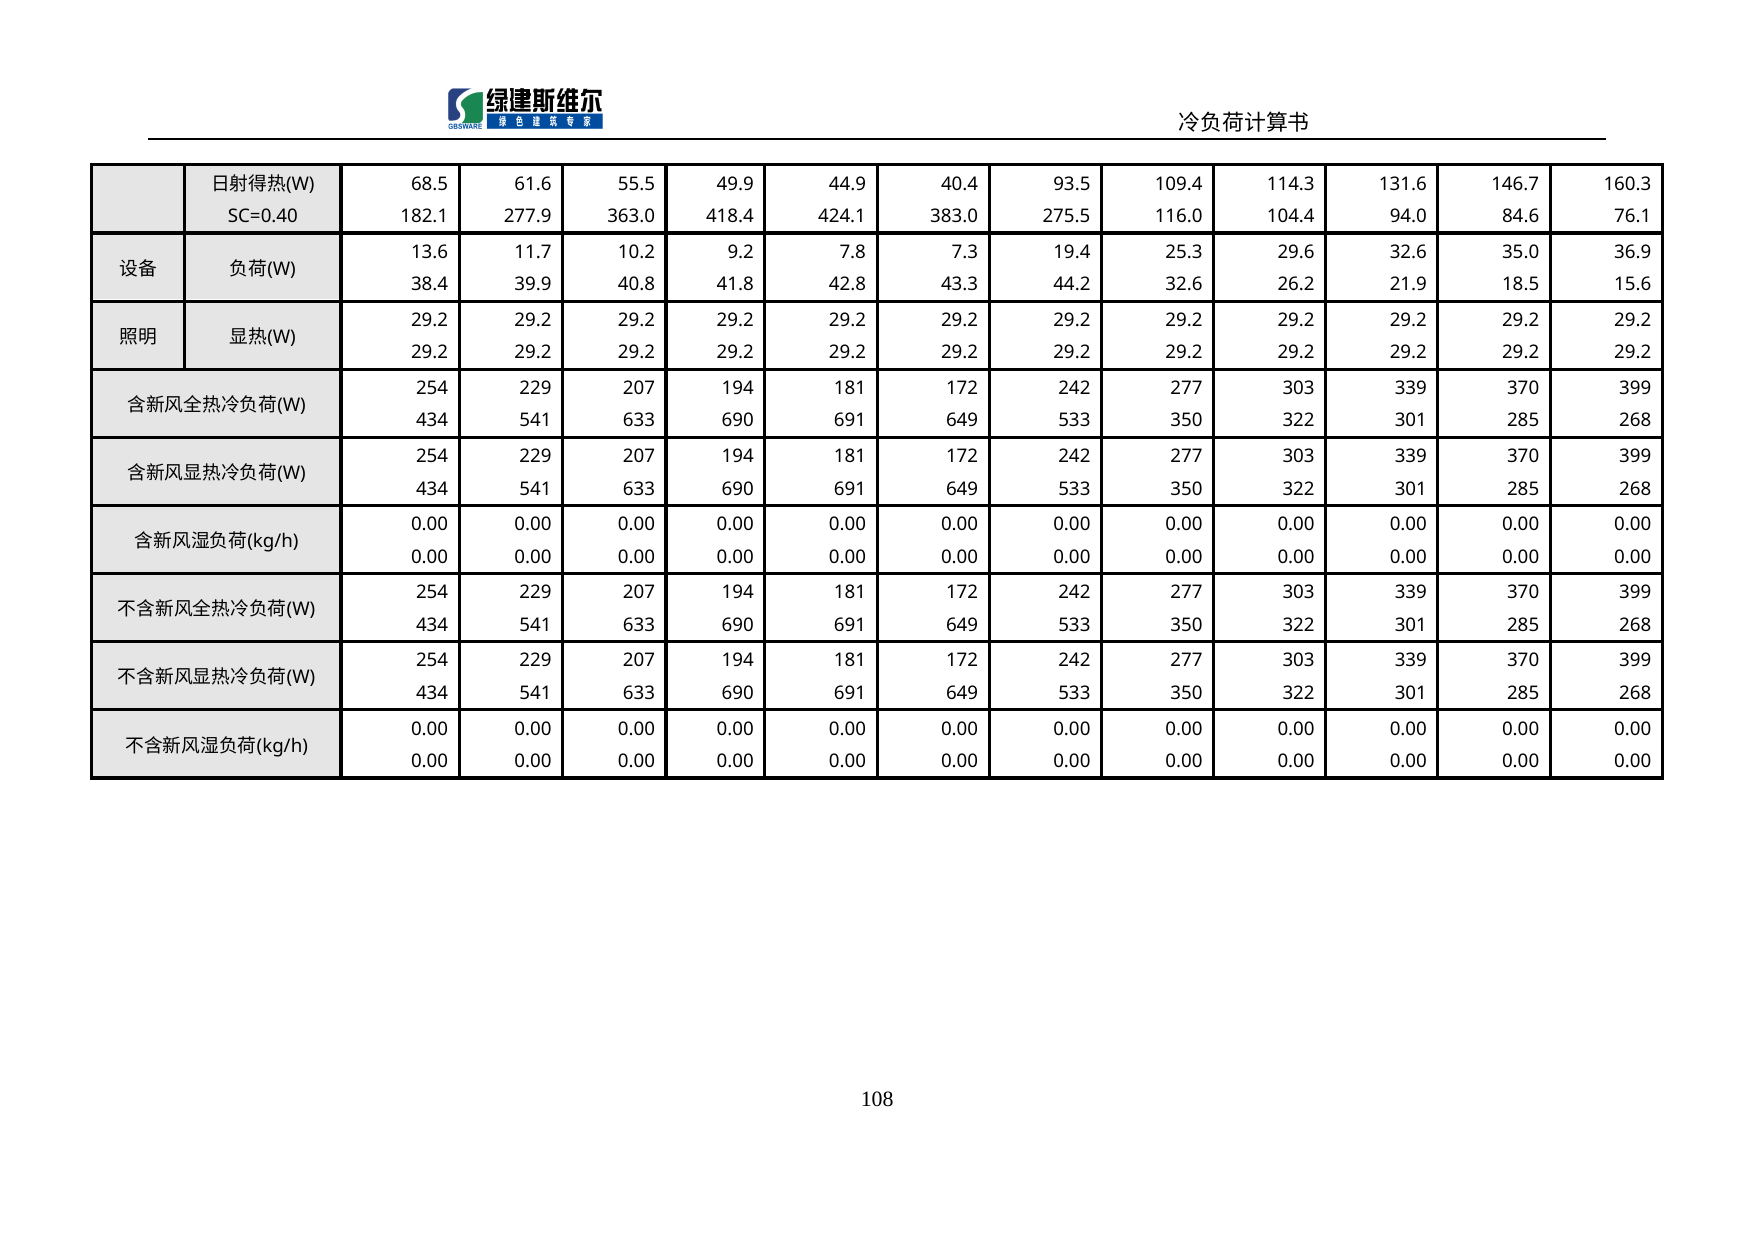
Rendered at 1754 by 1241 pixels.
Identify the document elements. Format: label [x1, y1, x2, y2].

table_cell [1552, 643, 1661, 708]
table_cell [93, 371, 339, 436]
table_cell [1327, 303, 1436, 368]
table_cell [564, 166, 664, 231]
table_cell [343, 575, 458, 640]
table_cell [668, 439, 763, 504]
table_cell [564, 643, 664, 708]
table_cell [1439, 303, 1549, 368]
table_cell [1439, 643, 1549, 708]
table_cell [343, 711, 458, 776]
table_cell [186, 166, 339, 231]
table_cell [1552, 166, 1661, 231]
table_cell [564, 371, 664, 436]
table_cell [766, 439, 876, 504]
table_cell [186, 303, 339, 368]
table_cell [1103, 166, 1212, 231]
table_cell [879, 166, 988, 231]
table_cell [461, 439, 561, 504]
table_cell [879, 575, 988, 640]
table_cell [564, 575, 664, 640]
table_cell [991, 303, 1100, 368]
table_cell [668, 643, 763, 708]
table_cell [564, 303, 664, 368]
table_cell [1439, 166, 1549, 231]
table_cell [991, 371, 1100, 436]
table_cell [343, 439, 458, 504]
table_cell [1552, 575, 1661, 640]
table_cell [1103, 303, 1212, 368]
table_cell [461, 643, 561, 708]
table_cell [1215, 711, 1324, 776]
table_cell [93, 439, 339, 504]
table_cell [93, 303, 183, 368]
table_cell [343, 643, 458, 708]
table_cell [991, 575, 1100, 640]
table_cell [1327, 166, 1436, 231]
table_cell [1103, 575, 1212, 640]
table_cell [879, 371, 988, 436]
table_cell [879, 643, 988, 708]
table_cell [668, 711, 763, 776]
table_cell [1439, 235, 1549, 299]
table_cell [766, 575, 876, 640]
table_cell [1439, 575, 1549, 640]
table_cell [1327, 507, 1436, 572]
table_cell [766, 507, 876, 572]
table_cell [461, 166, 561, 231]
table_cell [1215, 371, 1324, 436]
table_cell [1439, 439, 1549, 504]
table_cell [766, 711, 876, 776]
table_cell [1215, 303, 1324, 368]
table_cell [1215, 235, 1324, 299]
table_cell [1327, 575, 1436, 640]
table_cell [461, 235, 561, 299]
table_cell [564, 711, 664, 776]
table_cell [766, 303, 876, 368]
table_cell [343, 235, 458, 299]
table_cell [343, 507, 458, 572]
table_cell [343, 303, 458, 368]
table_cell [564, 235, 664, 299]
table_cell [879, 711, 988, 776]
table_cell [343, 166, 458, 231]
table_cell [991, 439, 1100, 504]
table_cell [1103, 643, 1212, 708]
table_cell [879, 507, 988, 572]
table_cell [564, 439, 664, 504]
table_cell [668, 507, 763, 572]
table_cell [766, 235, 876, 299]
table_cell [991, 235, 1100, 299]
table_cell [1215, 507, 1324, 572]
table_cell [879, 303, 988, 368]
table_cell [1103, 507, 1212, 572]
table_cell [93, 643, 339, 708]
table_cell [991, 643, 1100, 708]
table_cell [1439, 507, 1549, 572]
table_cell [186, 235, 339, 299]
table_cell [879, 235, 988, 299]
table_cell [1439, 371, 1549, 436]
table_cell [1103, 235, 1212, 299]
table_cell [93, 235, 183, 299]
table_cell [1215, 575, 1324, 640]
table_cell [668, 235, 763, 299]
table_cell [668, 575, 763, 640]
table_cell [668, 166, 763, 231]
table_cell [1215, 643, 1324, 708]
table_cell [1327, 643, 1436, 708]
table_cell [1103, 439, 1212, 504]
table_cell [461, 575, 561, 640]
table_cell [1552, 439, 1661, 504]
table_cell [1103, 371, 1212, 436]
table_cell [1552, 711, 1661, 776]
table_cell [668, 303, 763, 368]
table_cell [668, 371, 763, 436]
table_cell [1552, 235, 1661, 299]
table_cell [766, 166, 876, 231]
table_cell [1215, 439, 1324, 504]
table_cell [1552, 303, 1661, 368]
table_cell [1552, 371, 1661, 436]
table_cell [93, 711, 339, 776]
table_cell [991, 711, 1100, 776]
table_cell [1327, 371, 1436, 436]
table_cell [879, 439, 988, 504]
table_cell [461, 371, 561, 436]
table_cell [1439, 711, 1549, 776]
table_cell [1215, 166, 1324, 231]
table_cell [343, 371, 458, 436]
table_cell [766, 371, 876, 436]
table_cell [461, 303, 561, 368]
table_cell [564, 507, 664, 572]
picture [444, 88, 604, 130]
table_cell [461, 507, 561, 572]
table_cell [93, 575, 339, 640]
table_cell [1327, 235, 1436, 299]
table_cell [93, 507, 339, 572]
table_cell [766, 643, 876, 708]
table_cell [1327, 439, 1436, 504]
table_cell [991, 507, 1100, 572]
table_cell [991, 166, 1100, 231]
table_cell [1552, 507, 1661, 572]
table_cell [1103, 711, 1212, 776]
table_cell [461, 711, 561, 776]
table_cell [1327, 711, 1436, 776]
